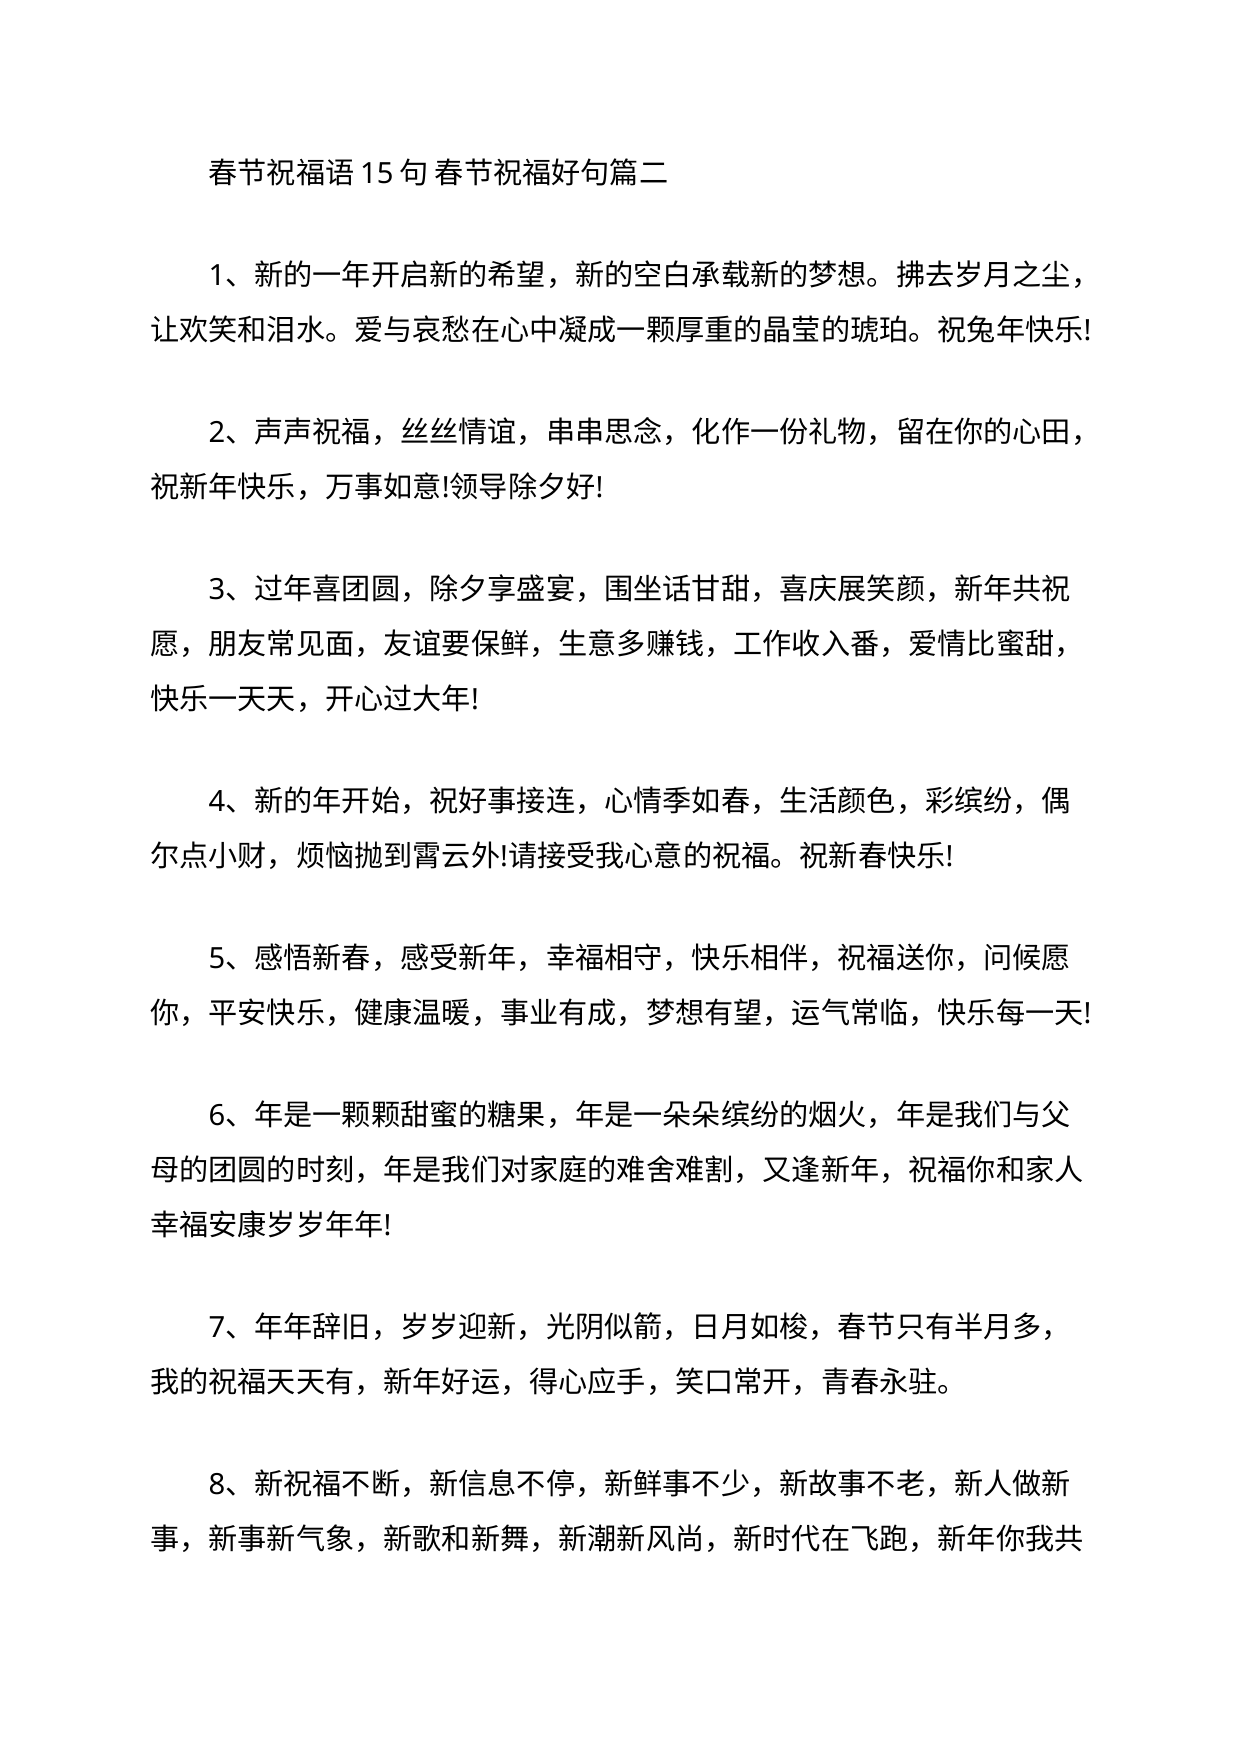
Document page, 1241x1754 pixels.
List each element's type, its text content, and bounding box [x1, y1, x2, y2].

text 5、感悟新春，感受新年，幸福相守，快乐相伴，祝福送你，问候愿你，平安快乐，健康温暖，事业有成，梦想有望，运气常临，快乐每一天! [150, 935, 1090, 1032]
text 4、新的年开始，祝好事接连，心情季如春，生活颜色，彩缤纷，偶尔点小财，烦恼抛到霄云外!请接受我心意的祝福。祝新春快乐! [150, 778, 1090, 875]
text 1、新的一年开启新的希望，新的空白承载新的梦想。拂去岁月之尘，让欢笑和泪水。爱与哀愁在心中凝成一颗厚重的晶莹的琥珀。祝兔年快乐! [150, 252, 1090, 349]
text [150, 1460, 1090, 1558]
text 2、声声祝福，丝丝情谊，串串思念，化作一份礼物，留在你的心田，祝新年快乐，万事如意!领导除夕好! [150, 409, 1090, 506]
text 7、年年辞旧，岁岁迎新，光阴似箭，日月如梭，春节只有半月多，我的祝福天天有，新年好运，得心应手，笑口常开，青春永驻。 [150, 1304, 1090, 1401]
text 6、年是一颗颗甜蜜的糖果，年是一朵朵缤纷的烟火，年是我们与父母的团圆的时刻，年是我们对家庭的难舍难割，又逢新年，祝福你和家人幸福安康岁岁年年! [150, 1092, 1090, 1244]
text 3、过年喜团圆，除夕享盛宴，围坐话甘甜，喜庆展笑颜，新年共祝愿，朋友常见面，友谊要保鲜，生意多赚钱，工作收入番，爱情比蜜甜，快乐一天天，开心过大年! [150, 566, 1090, 718]
text 春节祝福语15句 春节祝福好句篇二 [150, 150, 1090, 192]
